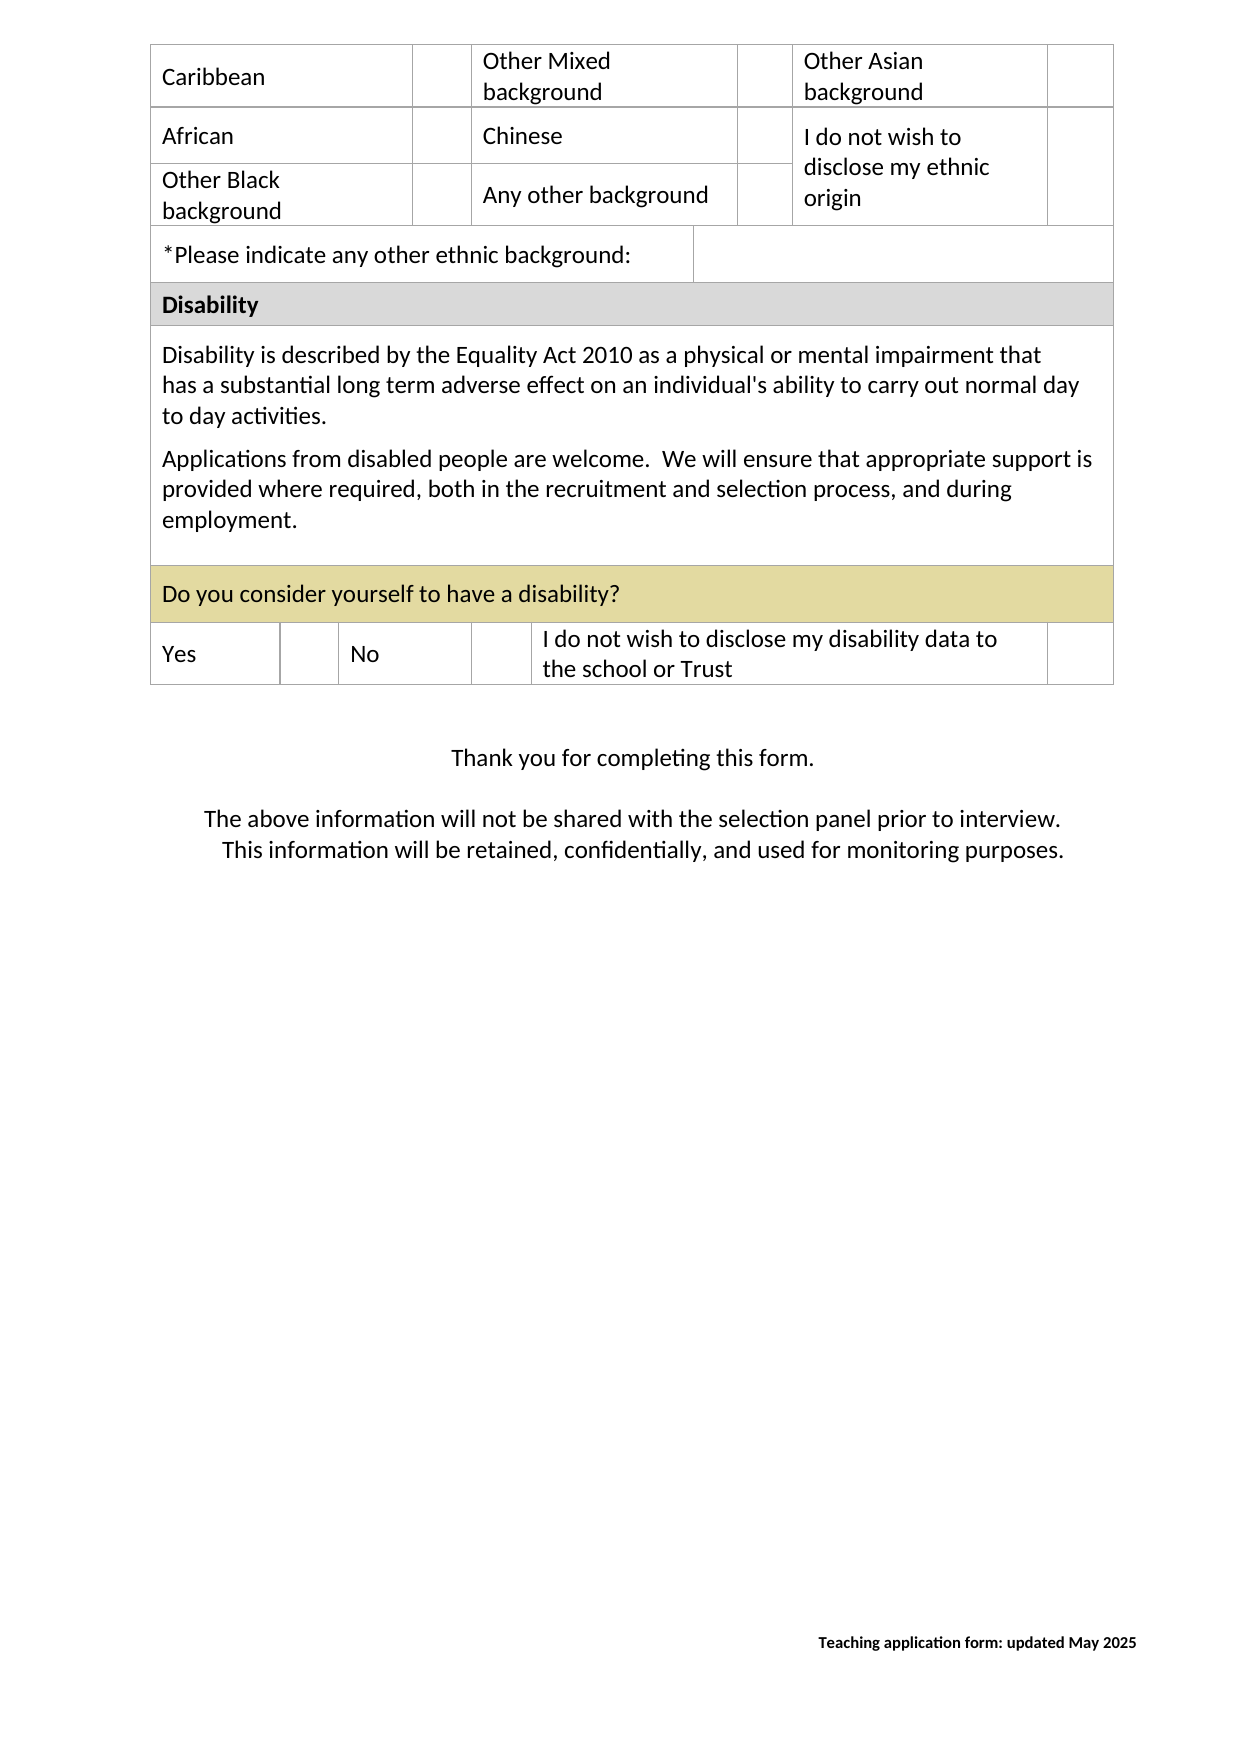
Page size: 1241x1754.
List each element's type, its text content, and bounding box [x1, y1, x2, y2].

table_cell Chinese [472, 108, 737, 163]
table_cell [1048, 45, 1113, 106]
table_cell Any other background [472, 164, 737, 225]
table_cell [413, 164, 471, 225]
table_cell *Please indicate any other ethnic background: [151, 226, 693, 282]
table_cell I do not wish to disclose my disability data to the school or Trust [532, 623, 1047, 684]
table_cell Other Mixed background [472, 45, 737, 106]
table_cell [738, 108, 792, 163]
table_cell [413, 45, 471, 106]
table_cell Yes [151, 623, 279, 684]
text This information will be retained, confidentially, and used for monitoring purposes. [150, 834, 1137, 864]
text Thank you for completing this form. [150, 742, 1116, 773]
table_cell [694, 226, 1113, 282]
table_cell [1048, 108, 1113, 225]
table_cell Caribbean [151, 45, 412, 106]
table_cell [1048, 623, 1113, 684]
table_cell Disability is described by the Equality Act 2010 as a physical or mental impairment that has a substantial long term adverse effect on an individual's ability to carry out normal day to day activities. Applications from disabled people are welcome. We will ensure that appropriate support is provided where required, both in the recruitment and selection process, and during employment. [151, 326, 1113, 565]
table_cell No [339, 623, 471, 684]
table_cell African [151, 108, 412, 163]
table_cell [281, 623, 338, 684]
table_cell [472, 623, 531, 684]
table_cell Disability [151, 283, 1113, 325]
table_cell [738, 45, 792, 106]
table_cell Other Asian background [793, 45, 1047, 106]
table_cell Other Black background [151, 164, 412, 225]
text The above information will not be shared with the selection panel prior to interview. [150, 803, 1116, 834]
table_cell [413, 108, 471, 163]
table_cell Do you consider yourself to have a disability? [151, 566, 1113, 622]
table_cell [738, 164, 792, 225]
table_cell I do not wish to disclose my ethnic origin [793, 108, 1047, 225]
